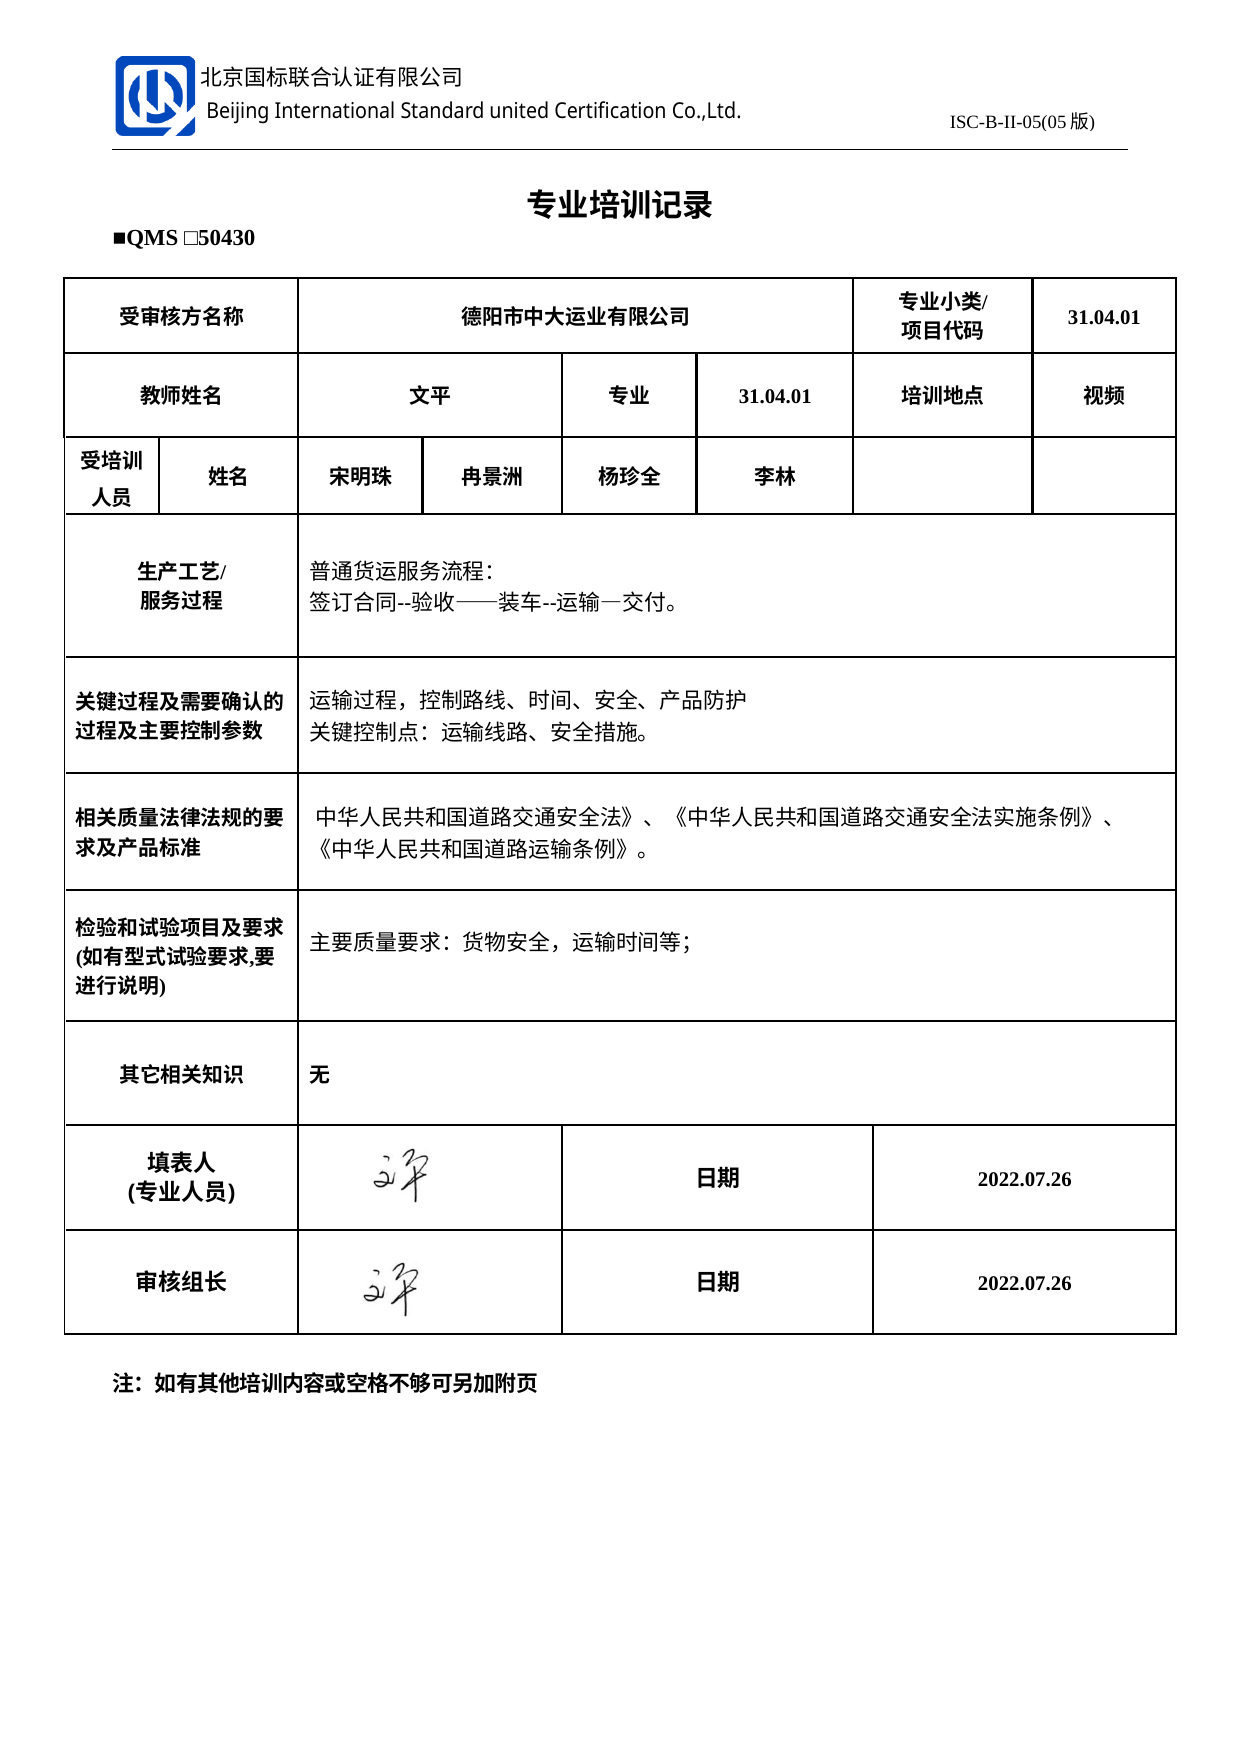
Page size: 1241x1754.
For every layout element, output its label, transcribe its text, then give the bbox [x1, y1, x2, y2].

table_cell 姓名 [160, 438, 297, 513]
text 注：如有其他培训内容或空格不够可另加附页 [112, 1366, 1128, 1398]
text 专业培训记录 [112, 187, 1128, 224]
table_cell 日期 [563, 1126, 872, 1228]
table_header 专业小类/ 项目代码 [854, 279, 1031, 352]
picture [371, 1146, 433, 1203]
table_cell 检验和试验项目及要求(如有型式试验要求,要进行说明) [65, 890, 297, 1020]
table_cell 无 [299, 1022, 1175, 1124]
table_cell 主要质量要求：货物安全，运输时间等； [299, 891, 1175, 1020]
text ■QMS □50430 [112, 224, 1128, 251]
table_cell [854, 438, 1031, 513]
table_cell 冉景洲 [424, 438, 561, 513]
table_cell 关键过程及需要确认的过程及主要控制参数 [65, 657, 297, 772]
table_cell 31.04.01 [698, 354, 852, 436]
table_cell 2022.07.26 [874, 1126, 1175, 1228]
table_cell [299, 1231, 561, 1333]
table_cell 文平 [299, 354, 561, 436]
table_cell 相关质量法律法规的要求及产品标准 [65, 773, 297, 889]
table_cell 生产工艺/ 服务过程 [65, 514, 297, 656]
table_header 31.04.01 [1034, 279, 1175, 352]
table_cell 中华人民共和国道路交通安全法》、《中华人民共和国道路交通安全法实施条例》、《中华人民共和国道路运输条例》。 [299, 774, 1175, 889]
table_cell 培训地点 [854, 354, 1031, 436]
table_cell 杨珍全 [563, 438, 695, 513]
table_cell 其它相关知识 [65, 1021, 297, 1124]
table_cell 运输过程，控制路线、时间、安全、产品防护 关键控制点：运输线路、安全措施。 [299, 658, 1175, 772]
table_header 受审核方名称 [65, 279, 297, 352]
table_cell 视频 [1034, 354, 1175, 436]
table_cell 受培训人员 [65, 437, 158, 513]
table_cell 日期 [563, 1231, 872, 1333]
table_cell 教师姓名 [65, 354, 297, 436]
table_cell 专业 [563, 354, 695, 436]
picture [362, 1260, 423, 1317]
table_cell 宋明珠 [299, 438, 421, 513]
table_cell 2022.07.26 [874, 1231, 1175, 1333]
table_cell 普通货运服务流程： 签订合同--验收——装车--运输—交付。 [299, 515, 1175, 656]
table_cell [299, 1126, 561, 1228]
picture [115, 56, 196, 136]
table_header 德阳市中大运业有限公司 [299, 279, 852, 352]
table_cell [1034, 438, 1175, 513]
table_cell 审核组长 [65, 1230, 297, 1333]
table_cell 李林 [698, 438, 852, 513]
table_cell 填表人 (专业人员) [65, 1125, 297, 1228]
